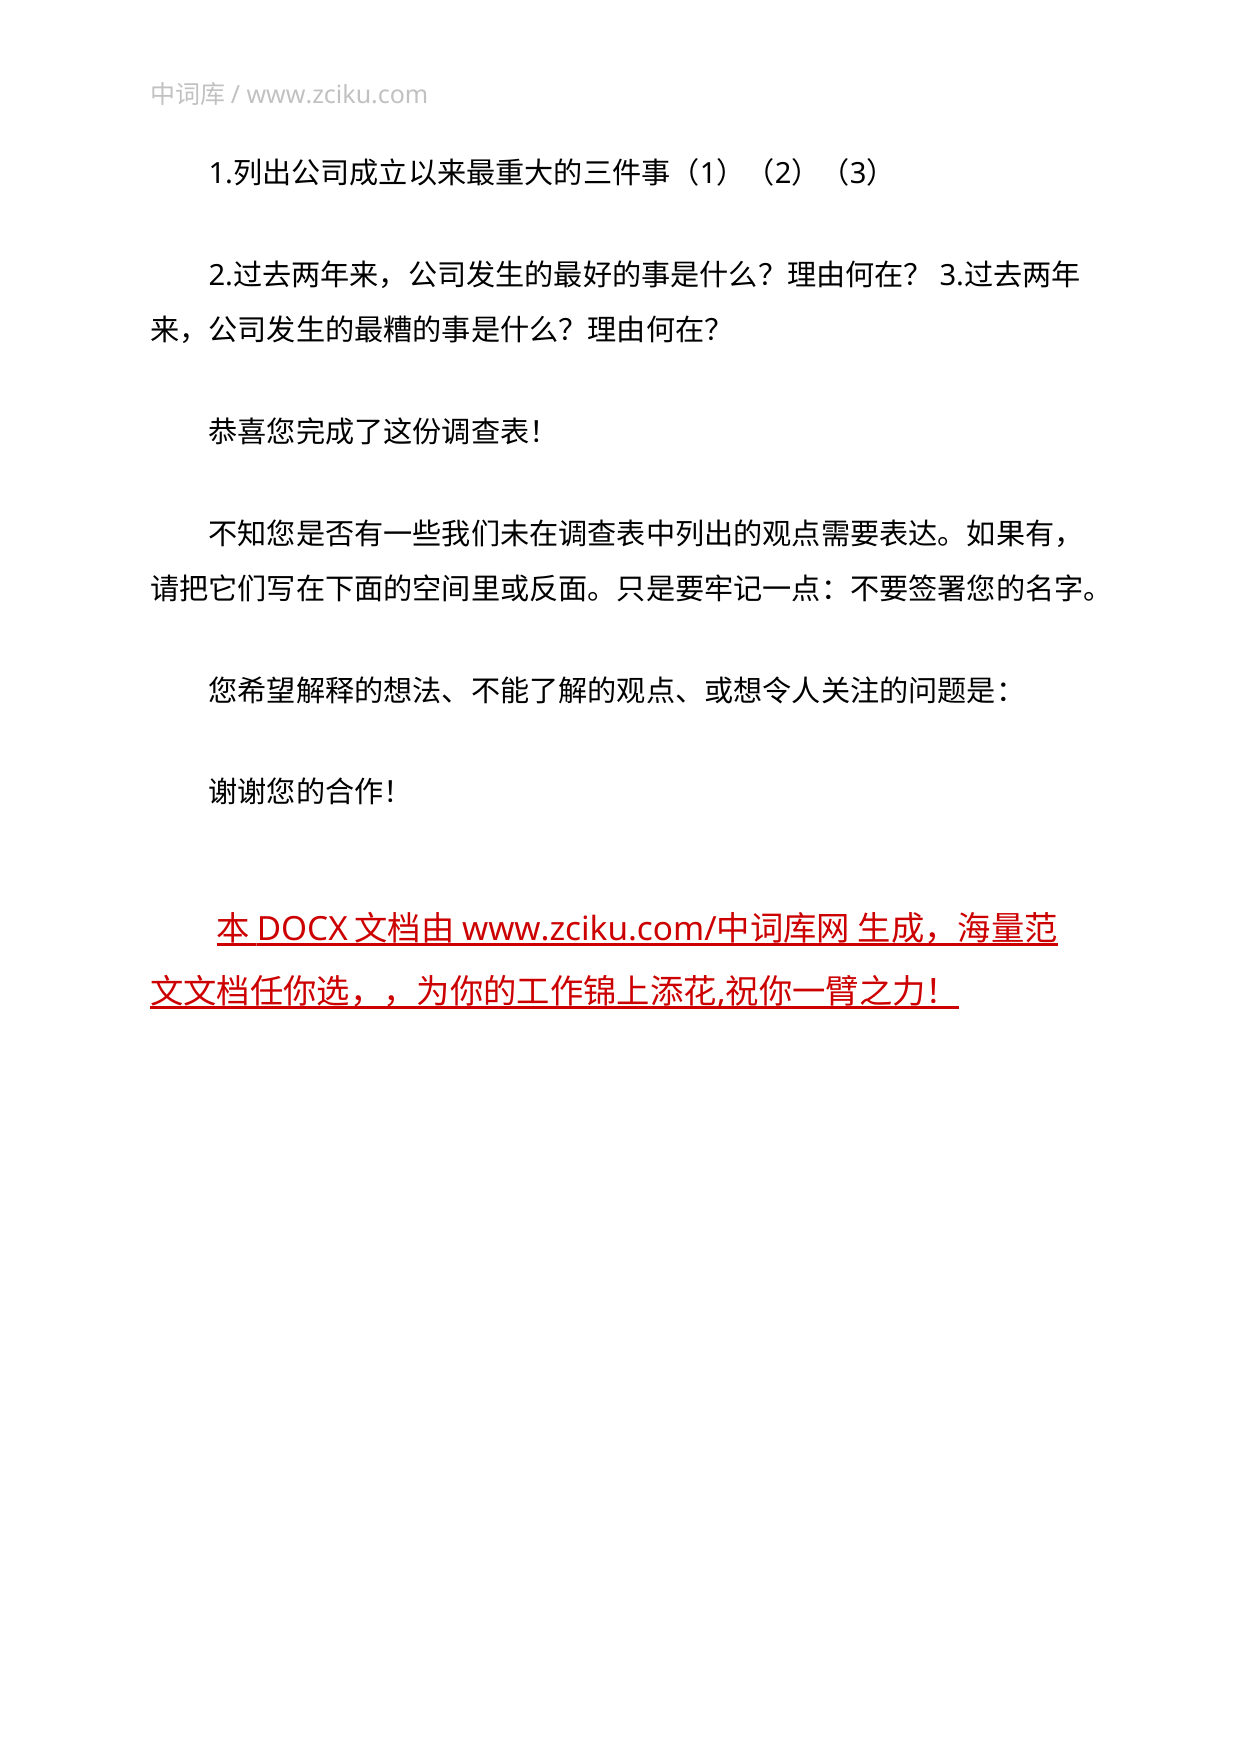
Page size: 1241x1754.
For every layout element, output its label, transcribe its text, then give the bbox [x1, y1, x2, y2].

text 您希望解释的想法、不能了解的观点、或想令人关注的问题是： [150, 667, 1090, 709]
text 本DOCX文档由 www.zciku.com/中词库网 生成，海量范文文档任你选，，为你的工作锦上添花,祝你一臂之力！ [150, 902, 1090, 1013]
text 不知您是否有一些我们未在调查表中列出的观点需要表达。如果有，请把它们写在下面的空间里或反面。只是要牢记一点：不要签署您的名字。 [150, 511, 1090, 608]
text 谢谢您的合作！ [150, 769, 1090, 811]
text 1.列出公司成立以来最重大的三件事（1）（2）（3） [150, 150, 1090, 192]
text 2.过去两年来，公司发生的最好的事是什么？理由何在？ 3.过去两年来，公司发生的最糟的事是什么？理由何在？ [150, 252, 1090, 349]
text 恭喜您完成了这份调查表！ [150, 409, 1090, 451]
